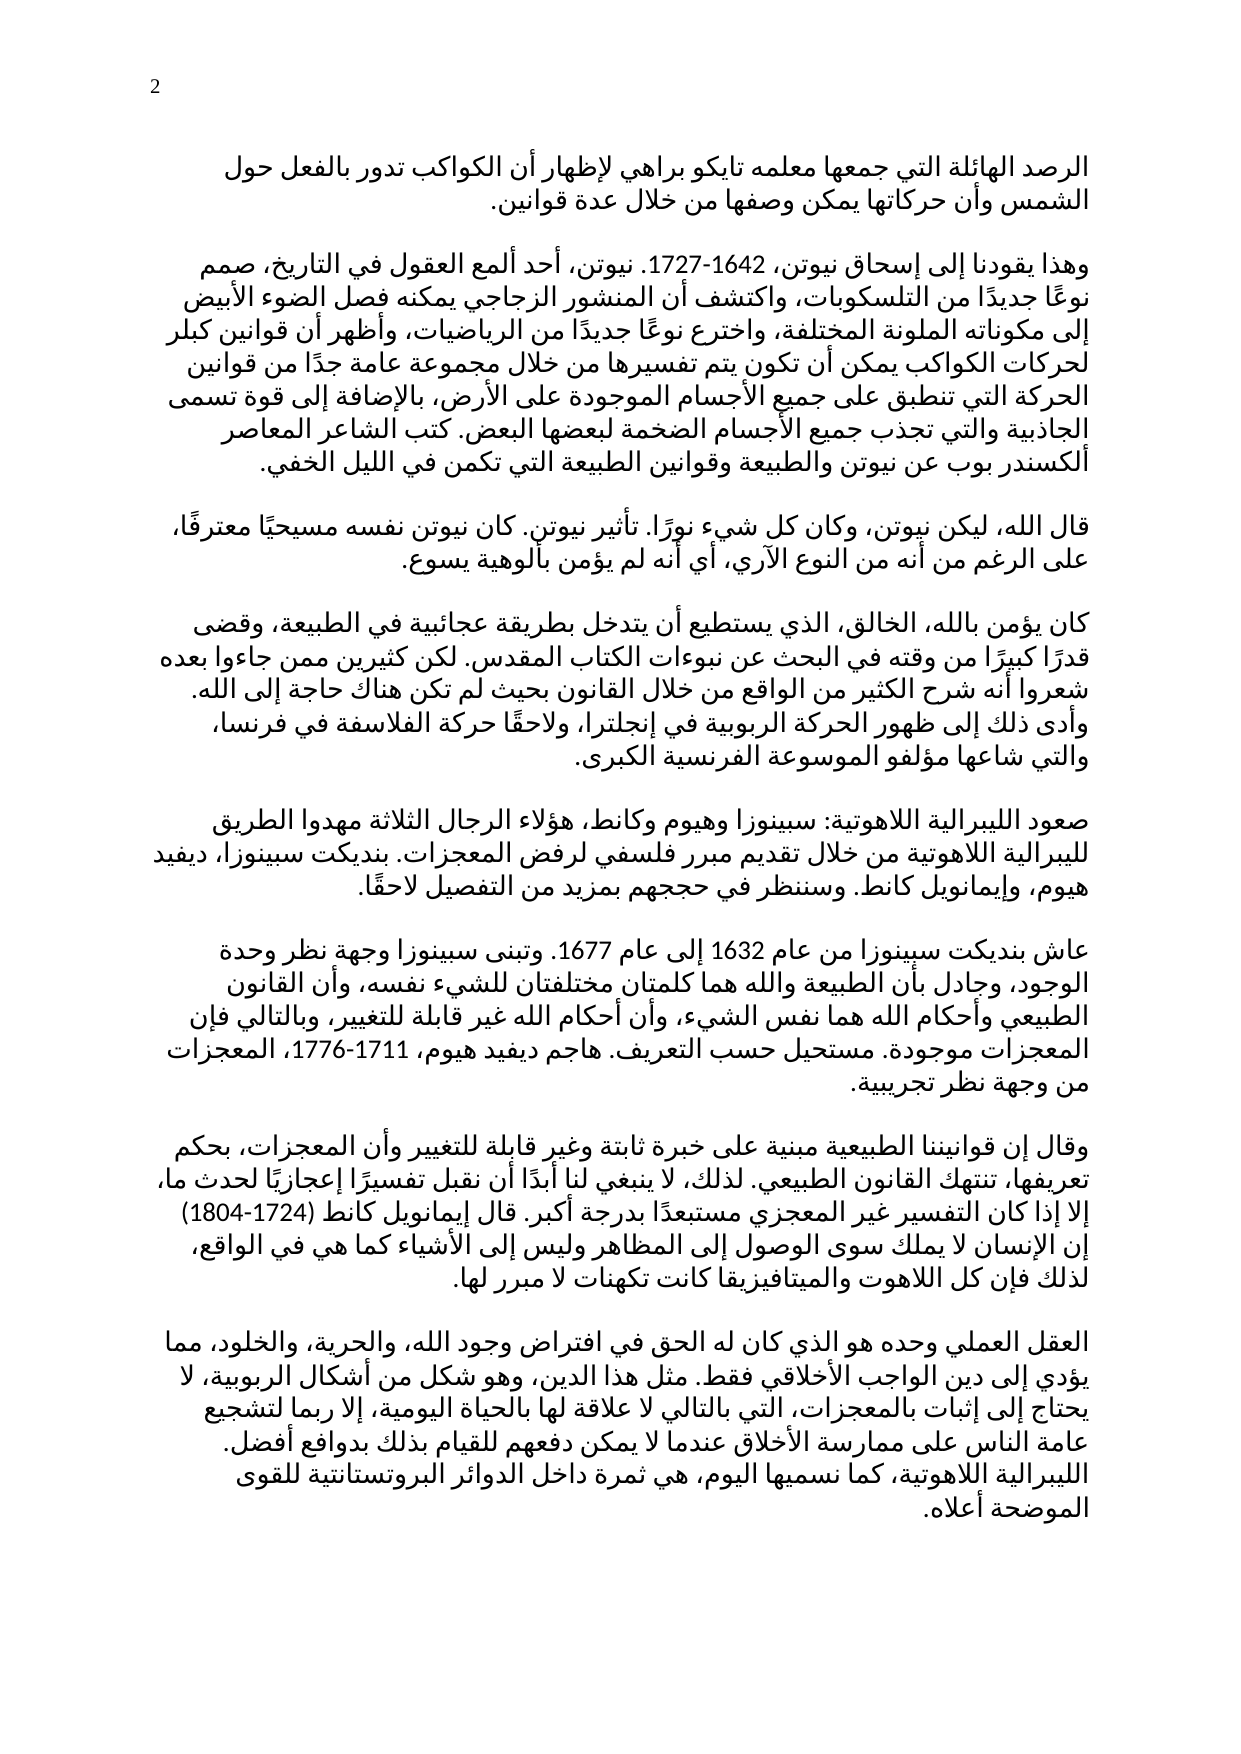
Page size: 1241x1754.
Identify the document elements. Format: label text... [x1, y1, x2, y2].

text عاش بنديكت سبينوزا من عام 1632 إلى عام 1677. وتبنى سبينوزا وجهة نظر وحدة الوجود، وجادل بأن الطبيعة والله هما كلمتان مختلفتان للشيء نفسه، وأن القانون الطبيعي وأحكام الله هما نفس الشيء، وأن أحكام الله غير قابلة للتغيير، وبالتالي فإن المعجزات موجودة. مستحيل حسب التعريف. هاجم ديفيد هيوم، 1711-1776، المعجزات من وجهة نظر تجريبية. [150, 933, 1090, 1098]
text كان يؤمن بالله، الخالق، الذي يستطيع أن يتدخل بطريقة عجائبية في الطبيعة، وقضى قدرًا كبيرًا من وقته في البحث عن نبوءات الكتاب المقدس. لكن كثيرين ممن جاءوا بعده شعروا أنه شرح الكثير من الواقع من خلال القانون بحيث لم تكن هناك حاجة إلى الله. وأدى ذلك إلى ظهور الحركة الربوبية في إنجلترا، ولاحقًا حركة الفلاسفة في فرنسا، والتي شاعها مؤلفو الموسوعة الفرنسية الكبرى. [150, 607, 1090, 772]
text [150, 150, 1090, 216]
text وقال إن قوانيننا الطبيعية مبنية على خبرة ثابتة وغير قابلة للتغيير وأن المعجزات، بحكم تعريفها، تنتهك القانون الطبيعي. لذلك، لا ينبغي لنا أبدًا أن نقبل تفسيرًا إعجازيًا لحدث ما، إلا إذا كان التفسير غير المعجزي مستبعدًا بدرجة أكبر. قال إيمانويل كانط (1724-1804) إن الإنسان لا يملك سوى الوصول إلى المظاهر وليس إلى الأشياء كما هي في الواقع، لذلك فإن كل اللاهوت والميتافيزيقا كانت تكهنات لا مبرر لها. [150, 1129, 1090, 1294]
text قال الله، ليكن نيوتن، وكان كل شيء نورًا. تأثير نيوتن. كان نيوتن نفسه مسيحيًا معترفًا، على الرغم من أنه من النوع الآري، أي أنه لم يؤمن بألوهية يسوع. [150, 509, 1090, 576]
text وهذا يقودنا إلى إسحاق نيوتن، 1642-1727. نيوتن، أحد ألمع العقول في التاريخ، صمم نوعًا جديدًا من التلسكوبات، واكتشف أن المنشور الزجاجي يمكنه فصل الضوء الأبيض إلى مكوناته الملونة المختلفة، واخترع نوعًا جديدًا من الرياضيات، وأظهر أن قوانين كبلر لحركات الكواكب يمكن أن تكون يتم تفسيرها من خلال مجموعة عامة جدًا من قوانين الحركة التي تنطبق على جميع الأجسام الموجودة على الأرض، بالإضافة إلى قوة تسمى الجاذبية والتي تجذب جميع الأجسام الضخمة لبعضها البعض. كتب الشاعر المعاصر ألكسندر بوب عن نيوتن والطبيعة وقوانين الطبيعة التي تكمن في الليل الخفي. [150, 247, 1090, 478]
text صعود الليبرالية اللاهوتية: سبينوزا وهيوم وكانط، هؤلاء الرجال الثلاثة مهدوا الطريق لليبرالية اللاهوتية من خلال تقديم مبرر فلسفي لرفض المعجزات. بنديكت سبينوزا، ديفيد هيوم، وإيمانويل كانط. وسننظر في حججهم بمزيد من التفصيل لاحقًا. [150, 803, 1090, 902]
text العقل العملي وحده هو الذي كان له الحق في افتراض وجود الله، والحرية، والخلود، مما يؤدي إلى دين الواجب الأخلاقي فقط. مثل هذا الدين، وهو شكل من أشكال الربوبية، لا يحتاج إلى إثبات بالمعجزات، التي بالتالي لا علاقة لها بالحياة اليومية، إلا ربما لتشجيع عامة الناس على ممارسة الأخلاق عندما لا يمكن دفعهم للقيام بذلك بدوافع أفضل. الليبرالية اللاهوتية، كما نسميها اليوم، هي ثمرة داخل الدوائر البروتستانتية للقوى الموضحة أعلاه. [150, 1326, 1090, 1524]
